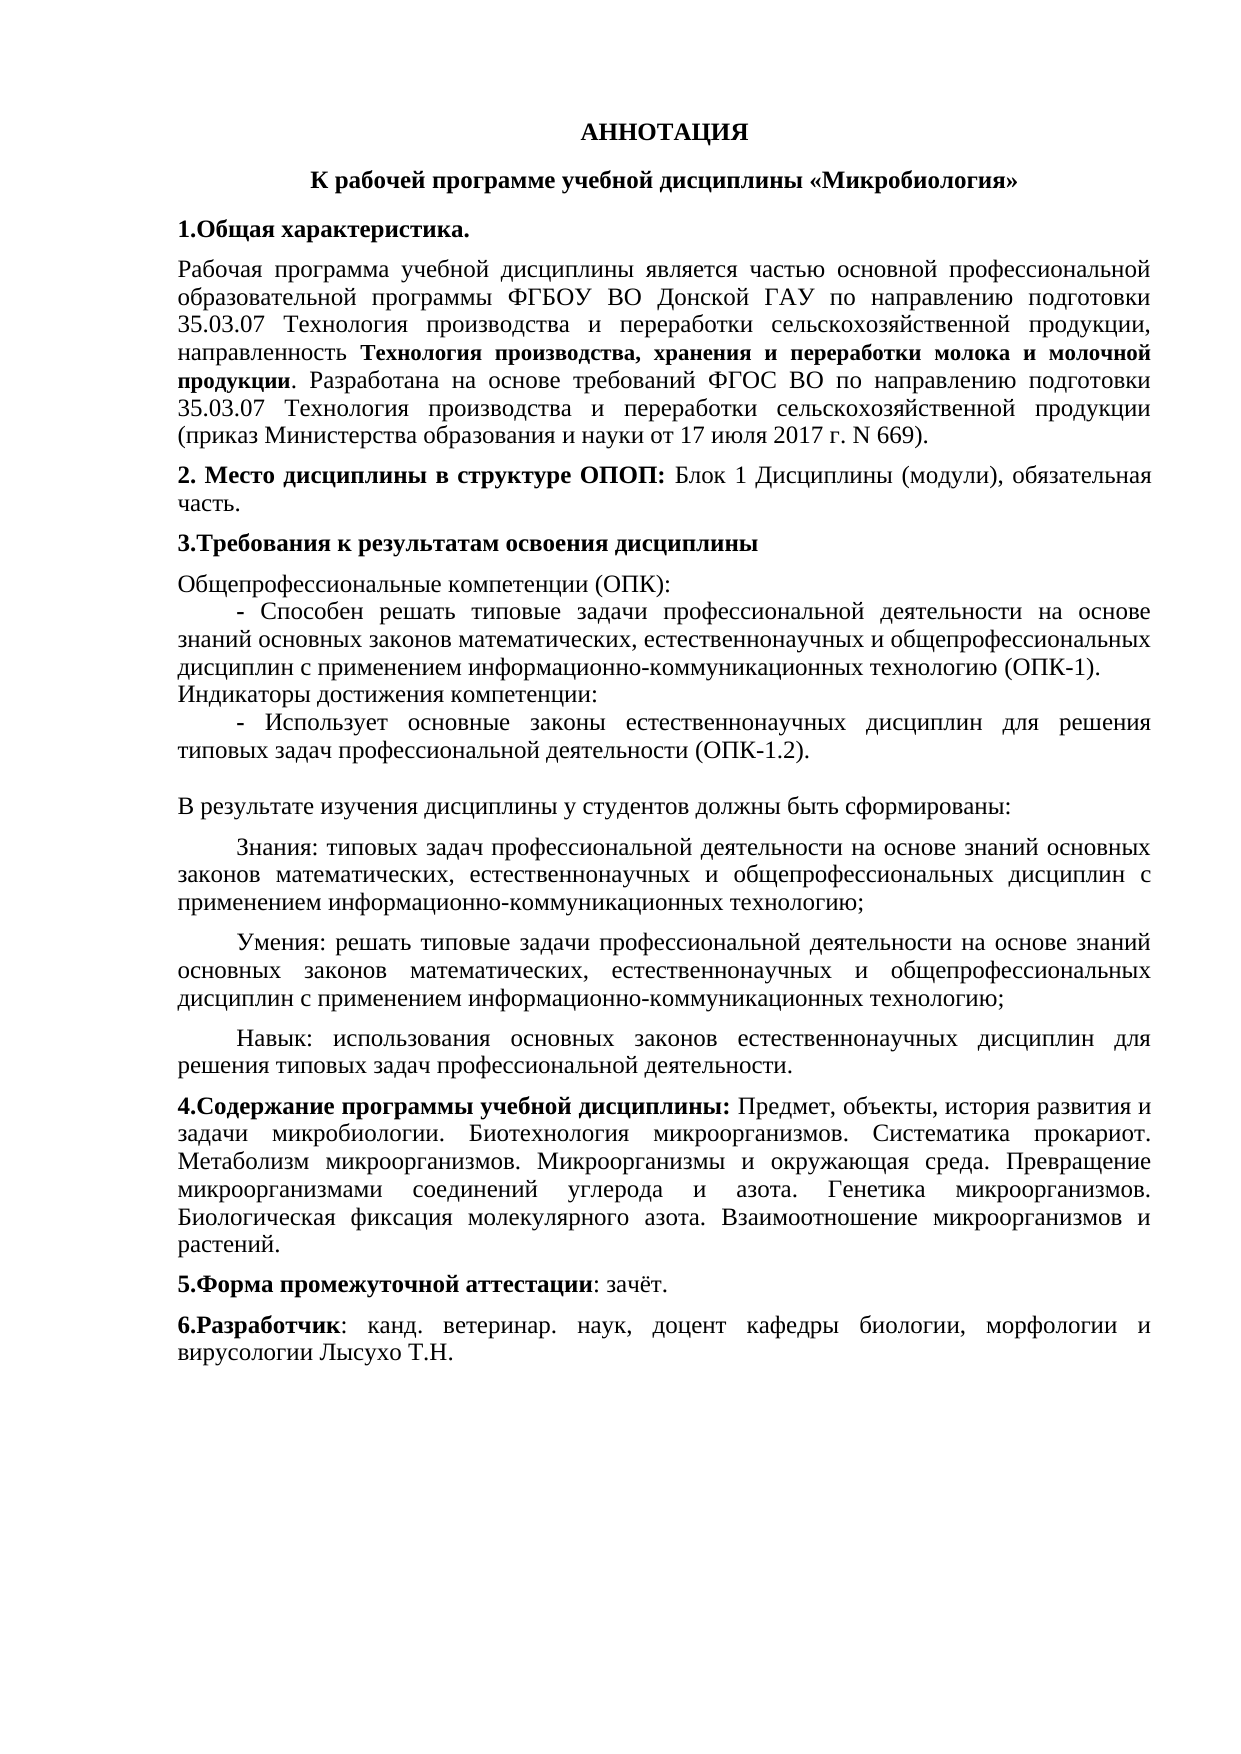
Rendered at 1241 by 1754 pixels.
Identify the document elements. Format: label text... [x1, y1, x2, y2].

text 5.Форма промежуточной аттестации: зачёт. [177, 1271, 1152, 1298]
text В результате изучения дисциплины у студентов должны быть сформированы: [177, 793, 1152, 820]
text - Использует основные законы естественнонаучных дисциплин для решения типовых задач профессиональной деятельности (ОПК-1.2). [177, 708, 1152, 764]
text Навык: использования основных законов естественнонаучных дисциплин для решения типовых задач профессиональной деятельности. [177, 1024, 1152, 1079]
text 2. Место дисциплины в структуре ОПОП: Блок 1 Дисциплины (модули), обязательная часть. [177, 462, 1152, 517]
text Знания: типовых задач профессиональной деятельности на основе знаний основных законов математических, естественнонаучных и общепрофессиональных дисциплин с применением информационно-коммуникационных технологию; [177, 833, 1152, 916]
text 3.Требования к результатам освоения дисциплины [177, 530, 1152, 557]
text 1.Общая характеристика. [177, 215, 1152, 243]
text АННОТАЦИЯ [177, 118, 1152, 146]
text Индикаторы достижения компетенции: [177, 681, 1152, 708]
text Общепрофессиональные компетенции (ОПК): [177, 570, 1152, 598]
text Рабочая программа учебной дисциплины является частью основной профессиональной образовательной программы ФГБОУ ВО Донской ГАУ по направлению подготовки 35.03.07 Технология производства и переработки сельскохозяйственной продукции, направленность Технология производства, хранения и переработки молока и молочной продукции. Разработана на основе требований ФГОС ВО по направлению подготовки 35.03.07 Технология производства и переработки сельскохозяйственной продукции (приказ Министерства образования и науки от 17 июля 2017 г. N 669). [177, 255, 1152, 449]
text К рабочей программе учебной дисциплины «Микробиология» [177, 167, 1152, 194]
text 4.Содержание программы учебной дисциплины: Предмет, объекты, история развития и задачи микробиологии. Биотехнология микроорганизмов. Систематика прокариот. Метаболизм микроорганизмов. Микроорганизмы и окружающая среда. Превращение микроорганизмами соединений углерода и азота. Генетика микроорганизмов. Биологическая фиксация молекулярного азота. Взаимоотношение микроорганизмов и растений. [177, 1092, 1152, 1258]
text 6.Разработчик: канд. ветеринар. наук, доцент кафедры биологии, морфологии и вирусологии Лысухо Т.Н. [177, 1311, 1152, 1366]
text - Способен решать типовые задачи профессиональной деятельности на основе знаний основных законов математических, естественнонаучных и общепрофессиональных дисциплин с применением информационно-коммуникационных технологию (ОПК-1). [177, 598, 1152, 681]
text Умения: решать типовые задачи профессиональной деятельности на основе знаний основных законов математических, естественнонаучных и общепрофессиональных дисциплин с применением информационно-коммуникационных технологию; [177, 928, 1152, 1012]
